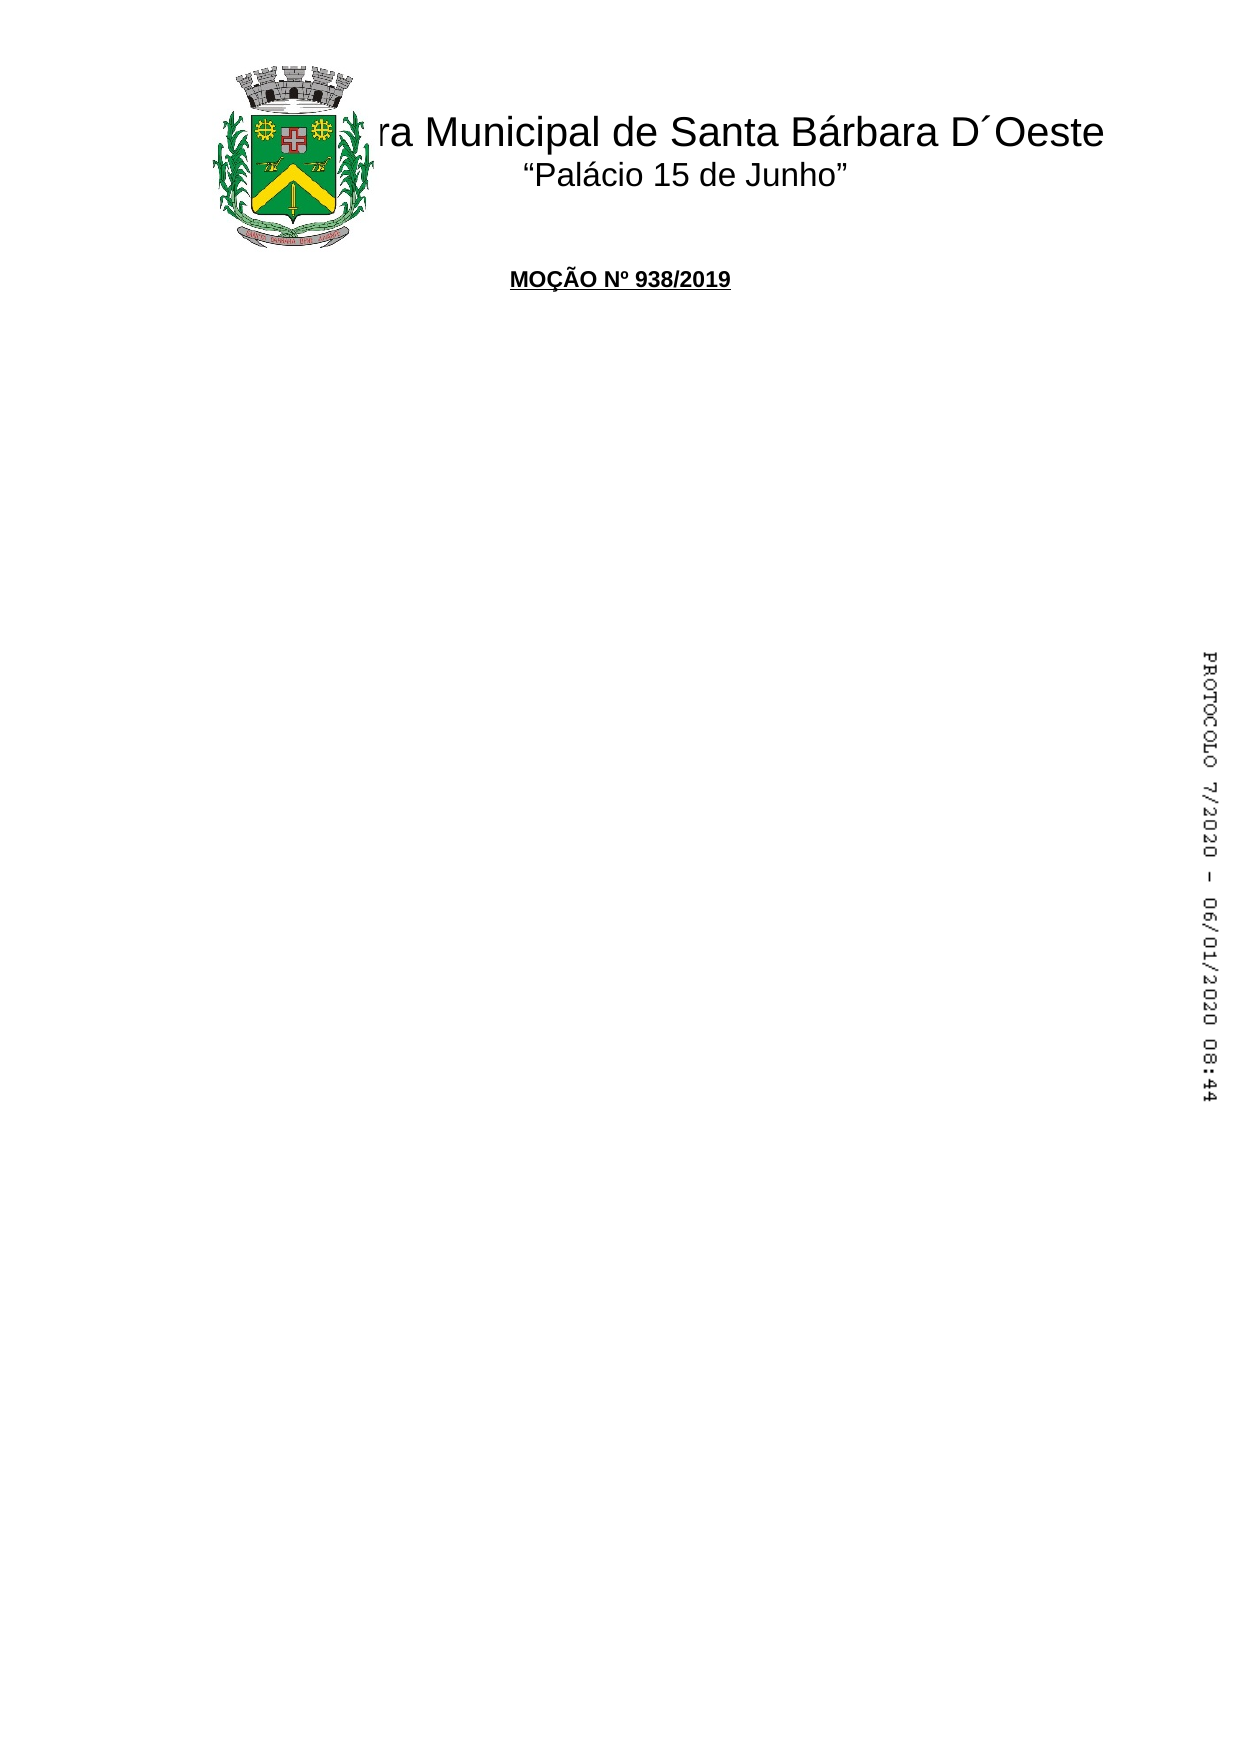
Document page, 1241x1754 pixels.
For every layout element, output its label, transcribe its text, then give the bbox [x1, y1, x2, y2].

picture [212, 66, 381, 255]
title MOÇÃO Nº 938/2019 [177, 266, 1063, 292]
picture [1177, 648, 1241, 1106]
